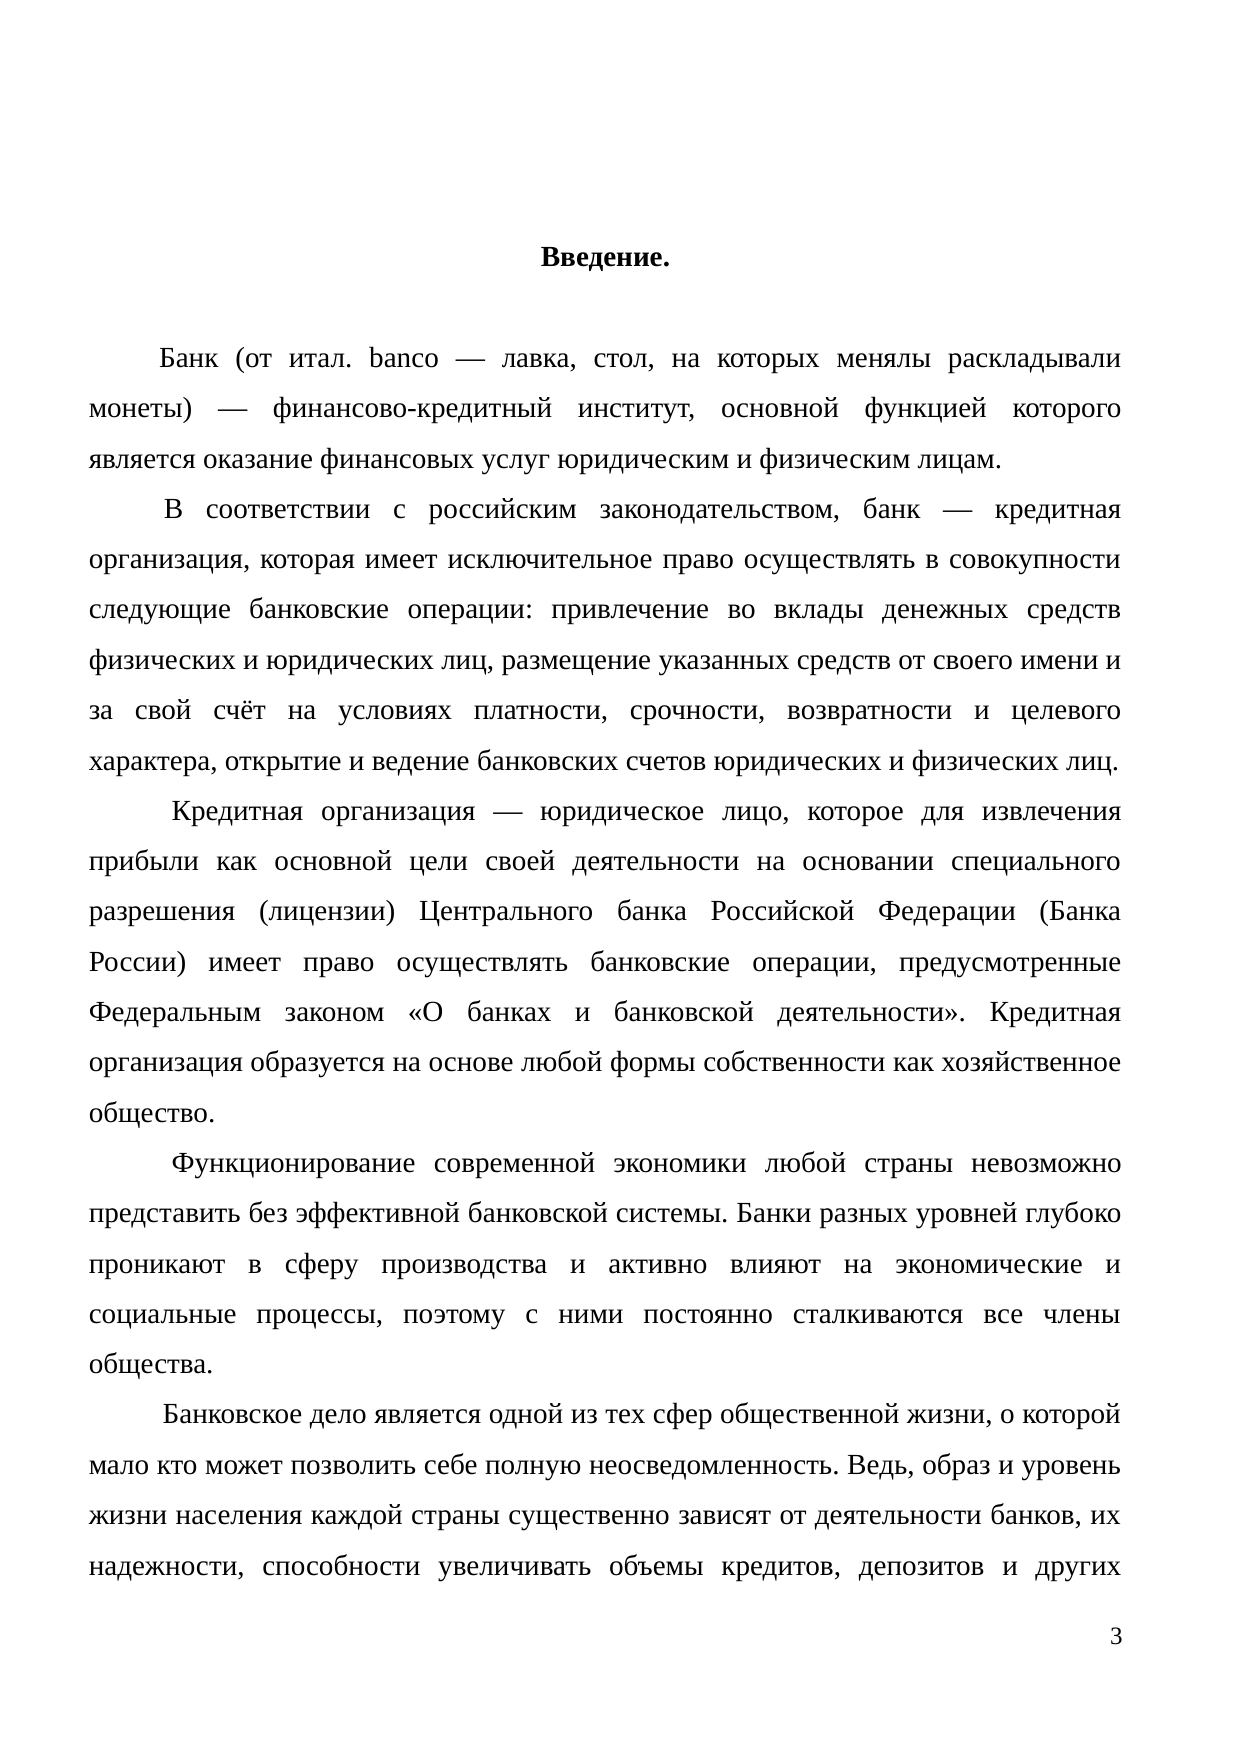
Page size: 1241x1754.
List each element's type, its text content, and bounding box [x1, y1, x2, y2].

text В соответствии с российским законодательством, банк — кредитная организация, которая имеет исключительное право осуществлять в совокупности следующие банковские операции: привлечение во вклады денежных средств физических и юридических лиц, размещение указанных средств от своего имени и за свой счёт на условиях платности, срочности, возвратности и целевого характера, открытие и ведение банковских счетов юридических и физических лиц. [88, 491, 1122, 776]
text Банк (от итал. banco — лавка, стол, на которых менялы раскладывали монеты) — финансово-кредитный институт, основной функцией которого является оказание финансовых услуг юридическим и физическим лицам. [88, 340, 1122, 474]
text Введение. [88, 239, 1122, 273]
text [88, 1397, 1122, 1581]
text Кредитная организация — юридическое лицо, которое для извлечения прибыли как основной цели своей деятельности на основании специального разрешения (лицензии) Центрального банка Российской Федерации (Банка России) имеет право осуществлять банковские операции, предусмотренные Федеральным законом «О банках и банковской деятельности». Кредитная организация образуется на основе любой формы собственности как хозяйственное общество. [88, 793, 1122, 1128]
text Функционирование современной экономики любой страны невозможно представить без эффективной банковской системы. Банки разных уровней глубоко проникают в сферу производства и активно влияют на экономические и социальные процессы, поэтому с ними постоянно сталкиваются все члены общества. [88, 1145, 1122, 1380]
